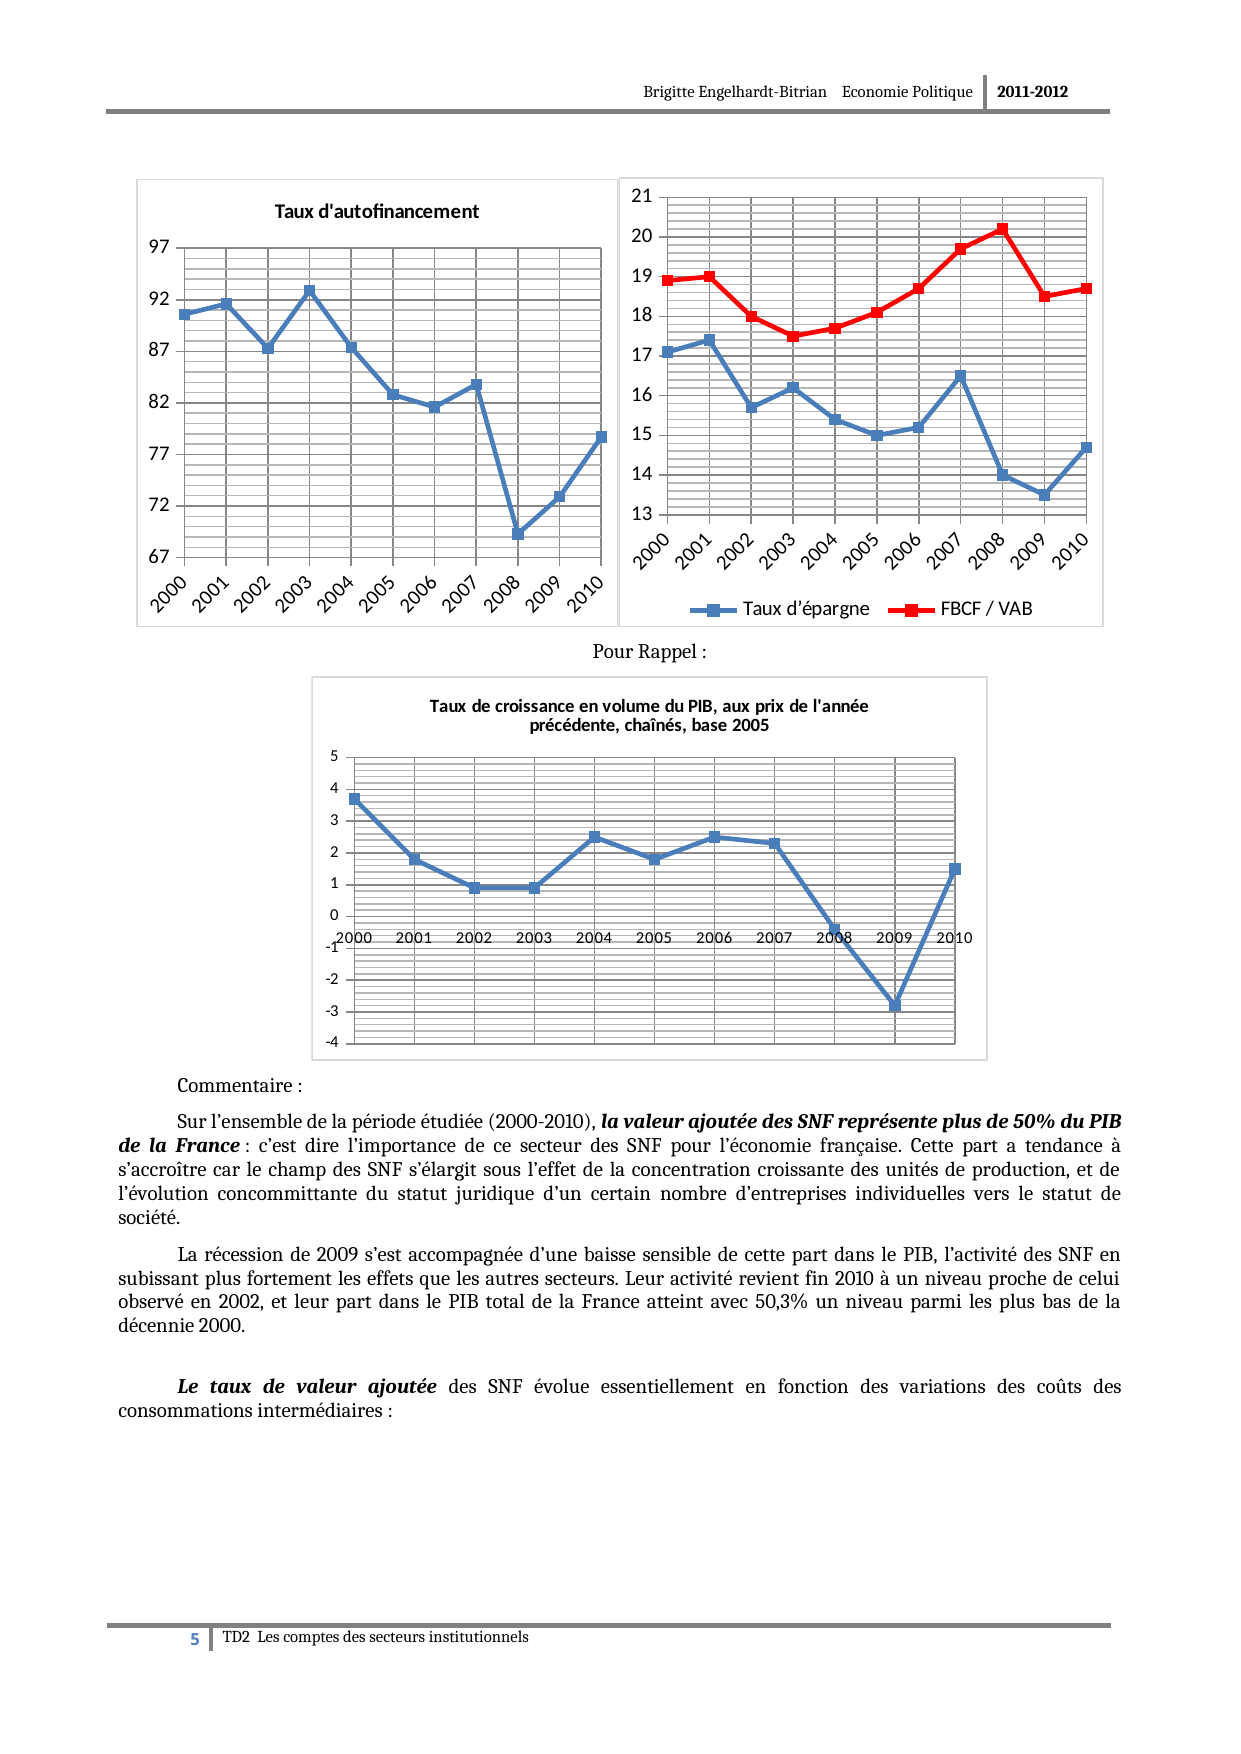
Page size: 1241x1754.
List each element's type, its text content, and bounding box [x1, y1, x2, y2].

text Le taux de valeur ajoutée des SNF évolue essentiellement en fonction des variations des coûts des consommations intermédiaires : [118, 1374, 1122, 1422]
text Commentaire : [118, 1073, 1122, 1097]
text Sur l’ensemble de la période étudiée (2000-2010), la valeur ajoutée des SNF représente plus de 50% du PIB de la France : c’est dire l’importance de ce secteur des SNF pour l’économie française. Cette part a tendance à s’accroître car le champ des SNF s’élargit sous l’effet de la concentration croissante des unités de production, et de l’évolution concommittante du statut juridique d’un certain nombre d’entreprises individuelles vers le statut de société. [118, 1110, 1122, 1230]
text La récession de 2009 s’est accompagnée d’une baisse sensible de cette part dans le PIB, l’activité des SNF en subissant plus fortement les effets que les autres secteurs. Leur activité revient fin 2010 à un niveau proche de celui observé en 2002, et leur part dans le PIB total de la France atteint avec 50,3% un niveau parmi les plus bas de la décennie 2000. [118, 1242, 1122, 1338]
text Pour Rappel : [118, 640, 1122, 664]
